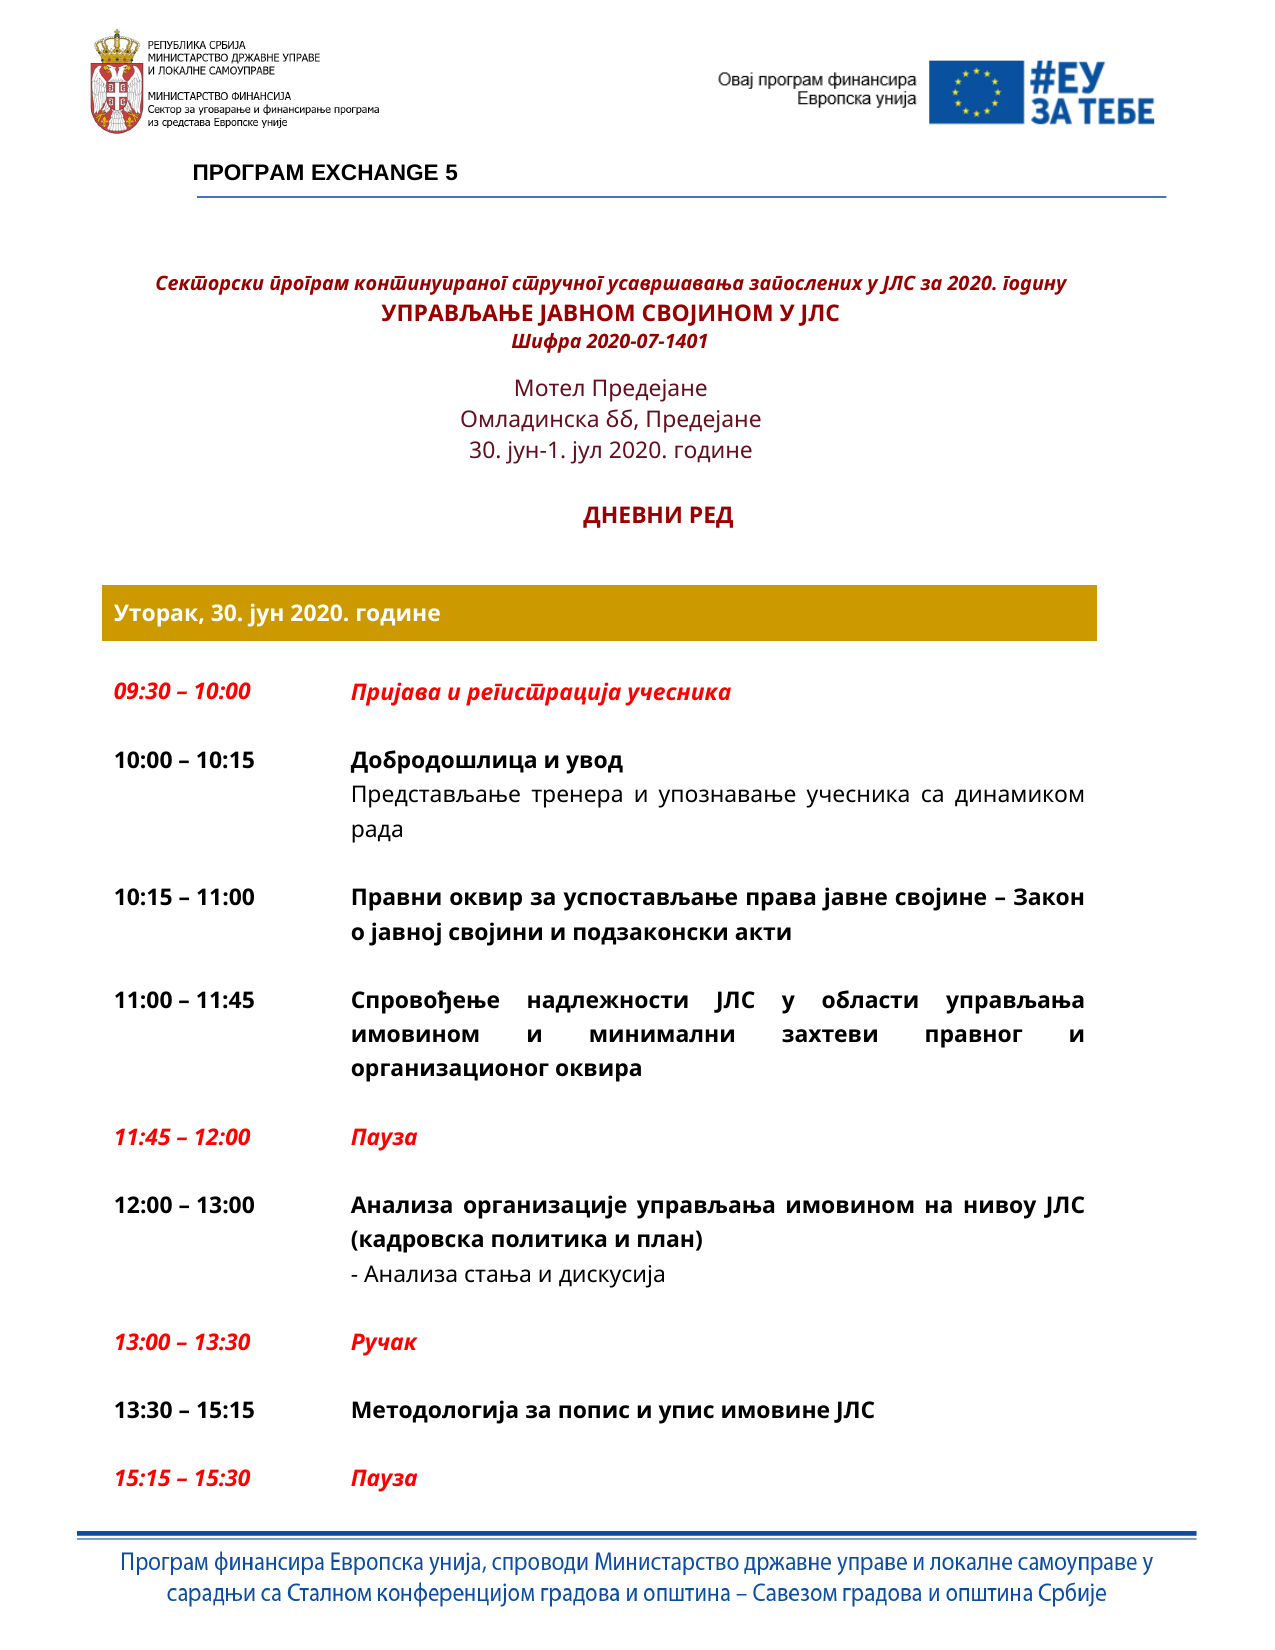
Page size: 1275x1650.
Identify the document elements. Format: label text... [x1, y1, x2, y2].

table_cell 12:00 – 13:00 [102, 1189, 339, 1326]
table_cell 10:15 – 11:00 [102, 881, 339, 984]
table_cell Спровођење надлежности ЈЛС у области управљања имовином и минимални захтеви правног и организационог оквира [339, 984, 1097, 1121]
table_cell Пауза [339, 1121, 1097, 1189]
table_cell 10:00 – 10:15 [102, 744, 339, 881]
table_cell Пријава и регистрација учесника [339, 641, 1097, 744]
picture [87, 27, 381, 138]
table_cell 11:00 – 11:45 [102, 984, 339, 1121]
table_cell Анализа организације управљања имовином на нивоу ЈЛС (кадровска политика и план) - Анализа стања и дискусија [339, 1189, 1097, 1326]
text ДНЕВНИ РЕД [150, 484, 1167, 530]
table_header Уторак, 30. јун 2020. године [102, 585, 1097, 641]
table_cell Правни оквир за успостављање права јавне својине – Закон о јавној својини и подзаконски акти [339, 881, 1097, 984]
table_cell 13:00 – 13:30 [102, 1326, 339, 1394]
picture [709, 50, 1167, 129]
table_header Секторски програм континуираног стручног усавршавања запослених у ЈЛС за 2020. годину УПРАВЉАЊЕ ЈАВНОМ СВОЈИНОМ У ЈЛС [139, 270, 1083, 328]
table_cell Добродошлица и увод Представљање тренера и упознавање учесника са динамиком рада [339, 744, 1097, 881]
table_cell 11:45 – 12:00 [102, 1121, 339, 1189]
table_cell 13:30 – 15:15 [102, 1394, 339, 1462]
table_cell Методологија за попис и упис имовине ЈЛС [339, 1394, 1097, 1462]
picture [0, 1518, 1273, 1650]
table_cell Ручак [339, 1326, 1097, 1394]
table_cell 09:30 – 10:00 [102, 641, 339, 744]
table_cell 15:15 – 15:30 [102, 1462, 339, 1496]
table_cell Пауза [339, 1462, 1097, 1496]
table_cell Шифра 2020-07-1401 Мотел Предејане Омладинска бб, Предејане 30. јун-1. јул 2020. године [139, 328, 1083, 497]
